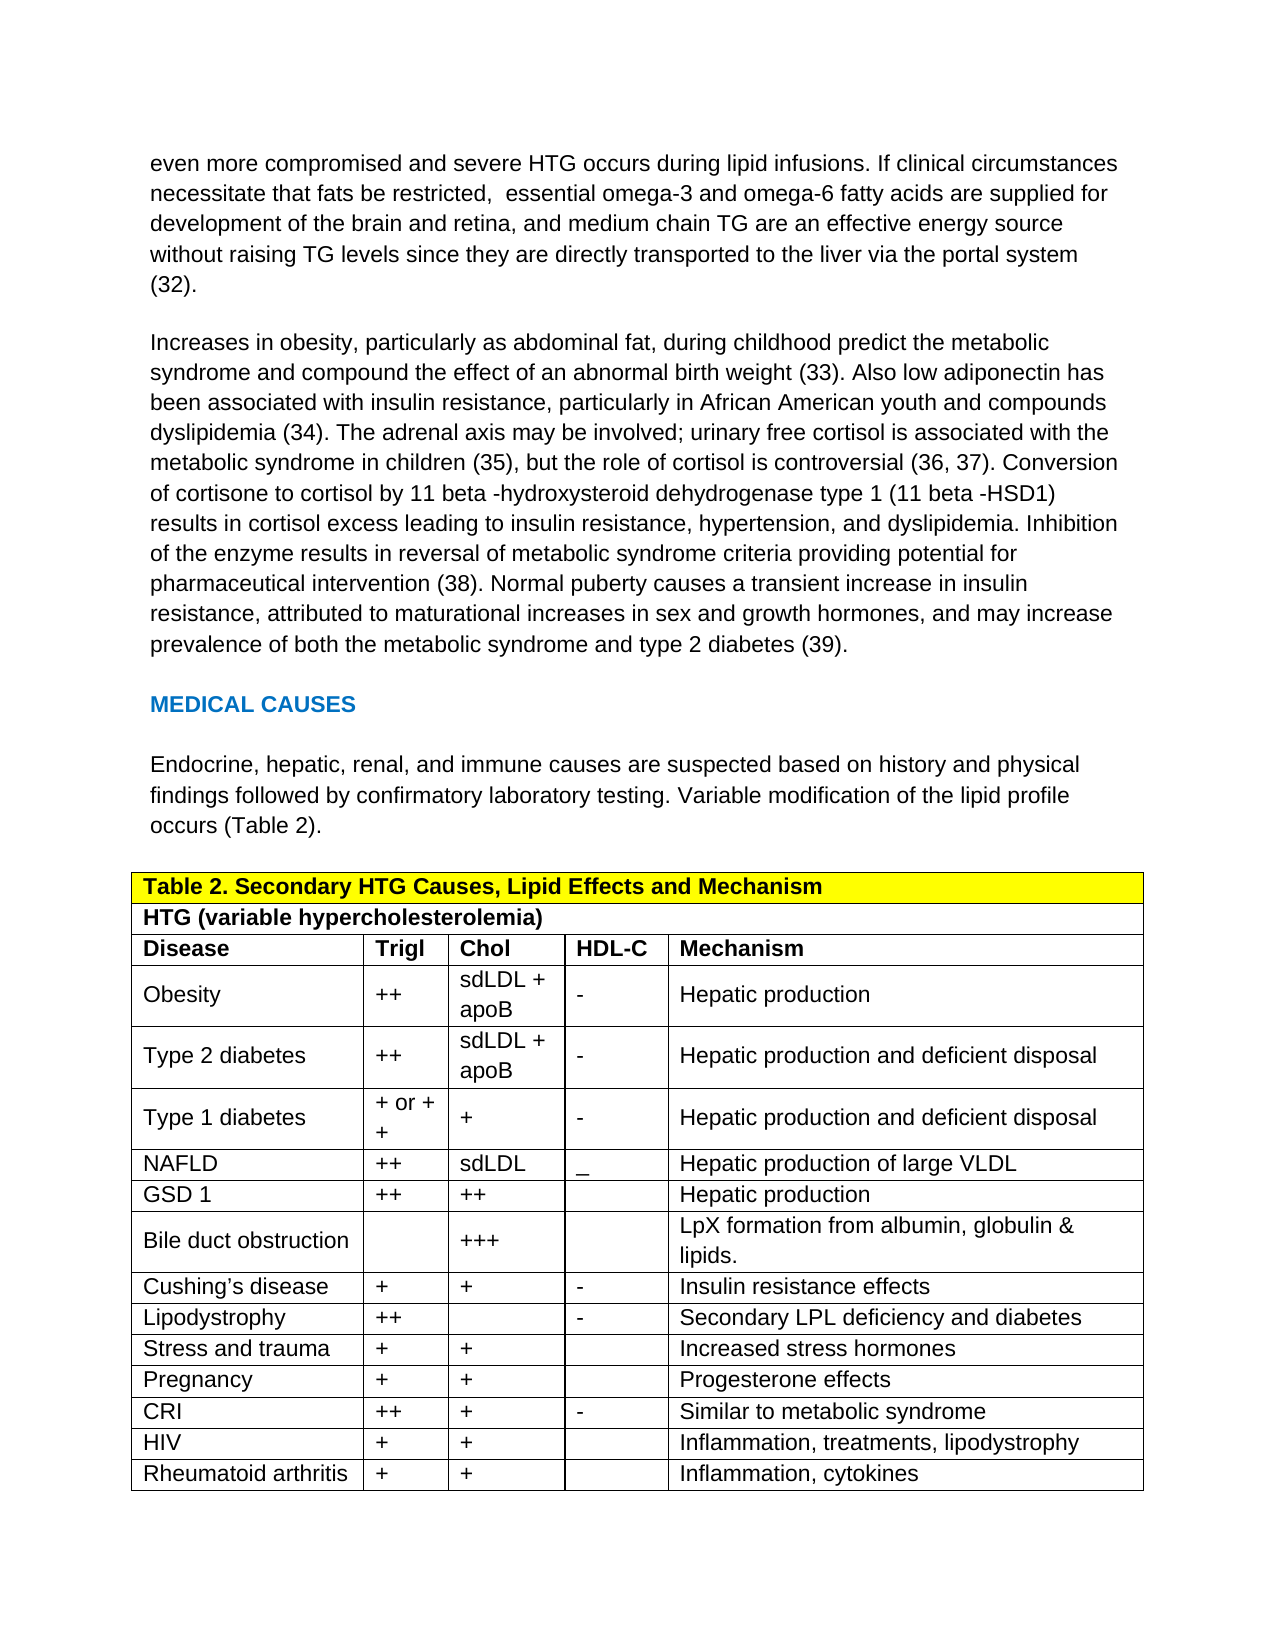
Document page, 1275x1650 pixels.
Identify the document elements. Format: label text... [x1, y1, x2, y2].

table_cell - [566, 966, 668, 1026]
table_cell + [364, 1366, 448, 1397]
table_cell [566, 1181, 668, 1211]
table_cell [566, 1212, 668, 1272]
table_cell Inflammation, treatments, lipodystrophy [669, 1429, 1143, 1459]
table_cell Mechanism [669, 935, 1143, 965]
table_cell + [449, 1460, 564, 1490]
table_cell Similar to metabolic syndrome [669, 1398, 1143, 1427]
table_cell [669, 1460, 1143, 1490]
table_cell Progesterone effects [669, 1366, 1143, 1397]
table_cell Hepatic production and deficient disposal [669, 1089, 1143, 1148]
table_cell Insulin resistance effects [669, 1273, 1143, 1303]
table_cell Rheumatoid arthritis [132, 1460, 363, 1490]
table_cell LpX formation from albumin, globulin & lipids. [669, 1212, 1143, 1272]
table_cell ++ [364, 1027, 448, 1087]
table_cell [364, 1212, 448, 1272]
table_cell + [449, 1273, 564, 1303]
table_cell ++ [364, 1304, 448, 1334]
table_cell Pregnancy [132, 1366, 363, 1397]
table_cell Increased stress hormones [669, 1335, 1143, 1365]
table_cell Secondary LPL deficiency and diabetes [669, 1304, 1143, 1334]
table_cell Stress and trauma [132, 1335, 363, 1365]
table_cell ++ [364, 966, 448, 1026]
table_cell sdLDL + apoB [449, 966, 564, 1026]
table_cell HDL-C [566, 935, 668, 965]
table_cell + [364, 1273, 448, 1303]
table_cell - [566, 1273, 668, 1303]
table_cell ++ [364, 1181, 448, 1211]
table_cell ++ [449, 1181, 564, 1211]
table_cell ++ [364, 1150, 448, 1179]
table_cell Hepatic production [669, 1181, 1143, 1211]
table_cell HIV [132, 1429, 363, 1459]
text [150, 150, 1125, 297]
table_cell Hepatic production [669, 966, 1143, 1026]
text MEDICAL CAUSES [150, 691, 1125, 717]
table_cell sdLDL + apoB [449, 1027, 564, 1087]
table_cell Bile duct obstruction [132, 1212, 363, 1272]
table_cell NAFLD [132, 1150, 363, 1179]
table_cell GSD 1 [132, 1181, 363, 1211]
table_cell + [364, 1335, 448, 1365]
table_cell Obesity [132, 966, 363, 1026]
table_cell Chol [449, 935, 564, 965]
table_cell CRI [132, 1398, 363, 1427]
table_cell Hepatic production of large VLDL [669, 1150, 1143, 1179]
table_cell - [566, 1027, 668, 1087]
text Increases in obesity, particularly as abdominal fat, during childhood predict the metabolic syndrome and compound the effect of an abnormal birth weight (33). Also low adiponectin has been associated with insulin resistance, particularly in African American youth and compounds dyslipidemia (34). The adrenal axis may be involved; urinary free cortisol is associated with the metabolic syndrome in children (35), but the role of cortisol is controversial (36, 37). Conversion of cortisone to cortisol by 11 beta -hydroxysteroid dehydrogenase type 1 (11 beta -HSD1) results in cortisol excess leading to insulin resistance, hypertension, and dyslipidemia. Inhibition of the enzyme results in reversal of metabolic syndrome criteria providing potential for pharmaceutical intervention (38). Normal puberty causes a transient increase in insulin resistance, attributed to maturational increases in sex and growth hormones, and may increase prevalence of both the metabolic syndrome and type 2 diabetes (39). [150, 328, 1125, 657]
text Endocrine, hepatic, renal, and immune causes are suspected based on history and physical findings followed by confirmatory laboratory testing. Variable modification of the lipid profile occurs (Table 2). [150, 751, 1125, 838]
table_cell [566, 1429, 668, 1459]
table_cell Lipodystrophy [132, 1304, 363, 1334]
table_header Table 2. Secondary HTG Causes, Lipid Effects and Mechanism [132, 873, 1143, 903]
table_cell + [449, 1429, 564, 1459]
table_cell ++ [364, 1398, 448, 1427]
table_cell [566, 1460, 668, 1490]
table_cell sdLDL [449, 1150, 564, 1179]
table_cell + [364, 1460, 448, 1490]
table_cell HTG (variable hypercholesterolemia) [132, 904, 1143, 934]
table_cell + or ++ [364, 1089, 448, 1148]
table_cell + [364, 1429, 448, 1459]
table_cell +++ [449, 1212, 564, 1272]
table_cell - [566, 1304, 668, 1334]
table_cell Trigl [364, 935, 448, 965]
table_cell Hepatic production and deficient disposal [669, 1027, 1143, 1087]
table_cell Type 2 diabetes [132, 1027, 363, 1087]
table_cell + [449, 1335, 564, 1365]
table_cell [566, 1366, 668, 1397]
table_cell + [449, 1089, 564, 1148]
table_cell Type 1 diabetes [132, 1089, 363, 1148]
table_cell Cushing’s disease [132, 1273, 363, 1303]
table_cell [449, 1304, 564, 1334]
table_cell Disease [132, 935, 363, 965]
table_cell + [449, 1366, 564, 1397]
table_cell - [566, 1398, 668, 1427]
table_cell _ [566, 1150, 668, 1179]
table_cell [566, 1335, 668, 1365]
table_cell - [566, 1089, 668, 1148]
table_cell + [449, 1398, 564, 1427]
